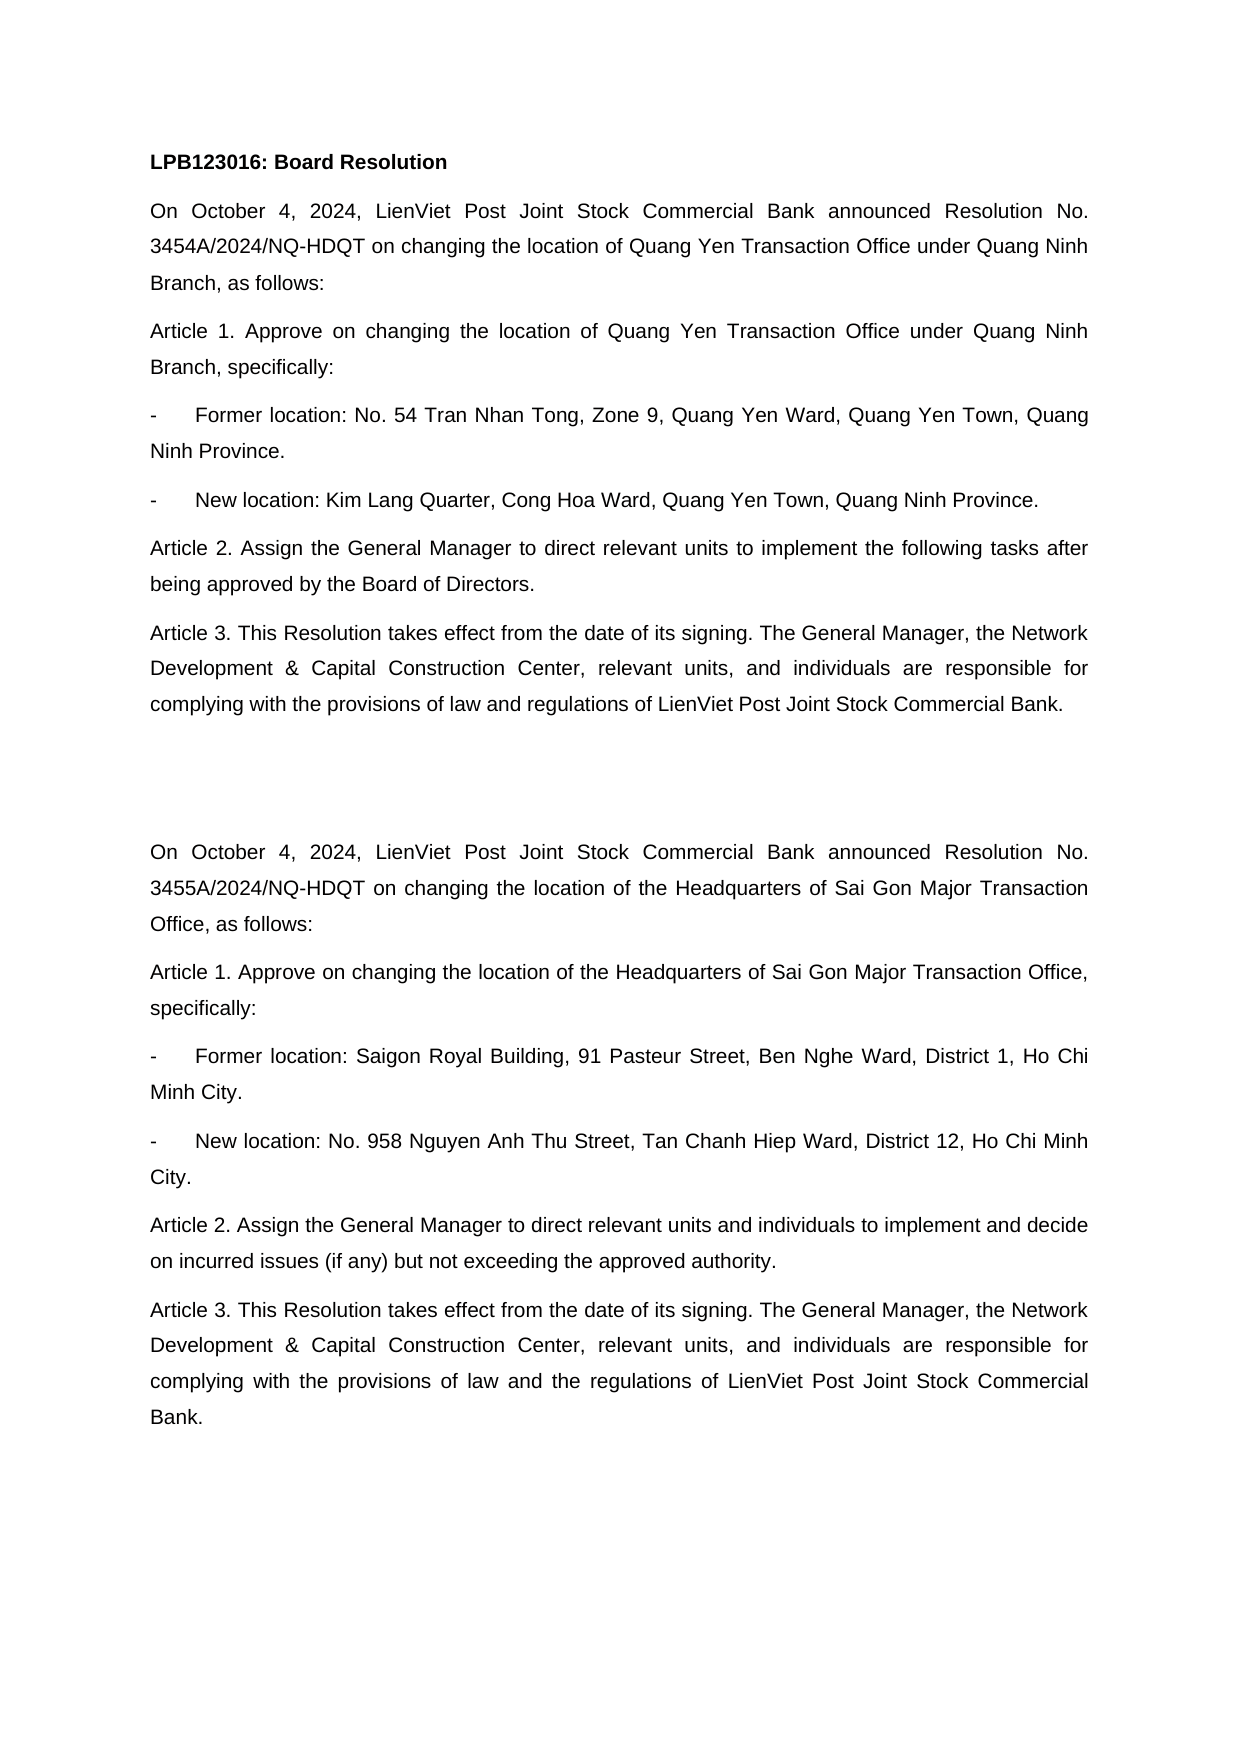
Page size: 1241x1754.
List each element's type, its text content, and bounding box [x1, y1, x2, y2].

list Former location: Saigon Royal Building, 91 Pasteur Street, Ben Nghe Ward, District 1, Ho Chi Minh City. [150, 1044, 1090, 1104]
text ‎‎Article 2. Assign the General Manager to direct relevant units and individuals to implement and decide on incurred issues (if any) but not exceeding the approved authority. [150, 1213, 1090, 1273]
text LPB123016: Board Resolution [150, 150, 1090, 174]
list Former location: No. 54 Tran Nhan Tong, Zone 9, Quang Yen Ward, Quang Yen Town, Quang Ninh Province. [150, 403, 1090, 463]
text ‎‎Article 3. This Resolution takes effect from the date of its signing. The General Manager, the Network Development & Capital Construction Center, relevant units, and individuals are responsible for complying with the provisions of law and the regulations of LienViet Post Joint Stock Commercial Bank. [150, 1297, 1090, 1429]
text On October 4, 2024, LienViet Post Joint Stock Commercial Bank announced Resolution No. 3454A/2024/NQ-HDQT on changing the location of Quang Yen Transaction Office under Quang Ninh Branch, as follows: [150, 198, 1090, 294]
text ‎‎Article 1. Approve on changing the location of the Headquarters of Sai Gon Major Transaction Office, specifically: [150, 960, 1090, 1020]
text ‎‎Article 2. Assign the General Manager to direct relevant units to implement the following tasks after being approved by the Board of Directors. [150, 536, 1090, 596]
text ‎‎Article 1. Approve on changing the location of Quang Yen Transaction Office under Quang Ninh Branch, specifically: [150, 319, 1090, 379]
text On October 4, 2024, LienViet Post Joint Stock Commercial Bank announced Resolution No. 3455A/2024/NQ-HDQT on changing the location of the Headquarters of Sai Gon Major Transaction Office, as follows: [150, 839, 1090, 935]
text ‎‎Article 3. This Resolution takes effect from the date of its signing. The General Manager, the Network Development & Capital Construction Center, relevant units, and individuals are responsible for complying with the provisions of law and regulations of LienViet Post Joint Stock Commercial Bank. [150, 620, 1090, 716]
list New location: Kim Lang Quarter, Cong Hoa Ward, Quang Yen Town, Quang Ninh Province. [150, 487, 1090, 511]
list New location: No. 958 Nguyen Anh Thu Street, Tan Chanh Hiep Ward, District 12, Ho Chi Minh City. [150, 1129, 1090, 1188]
